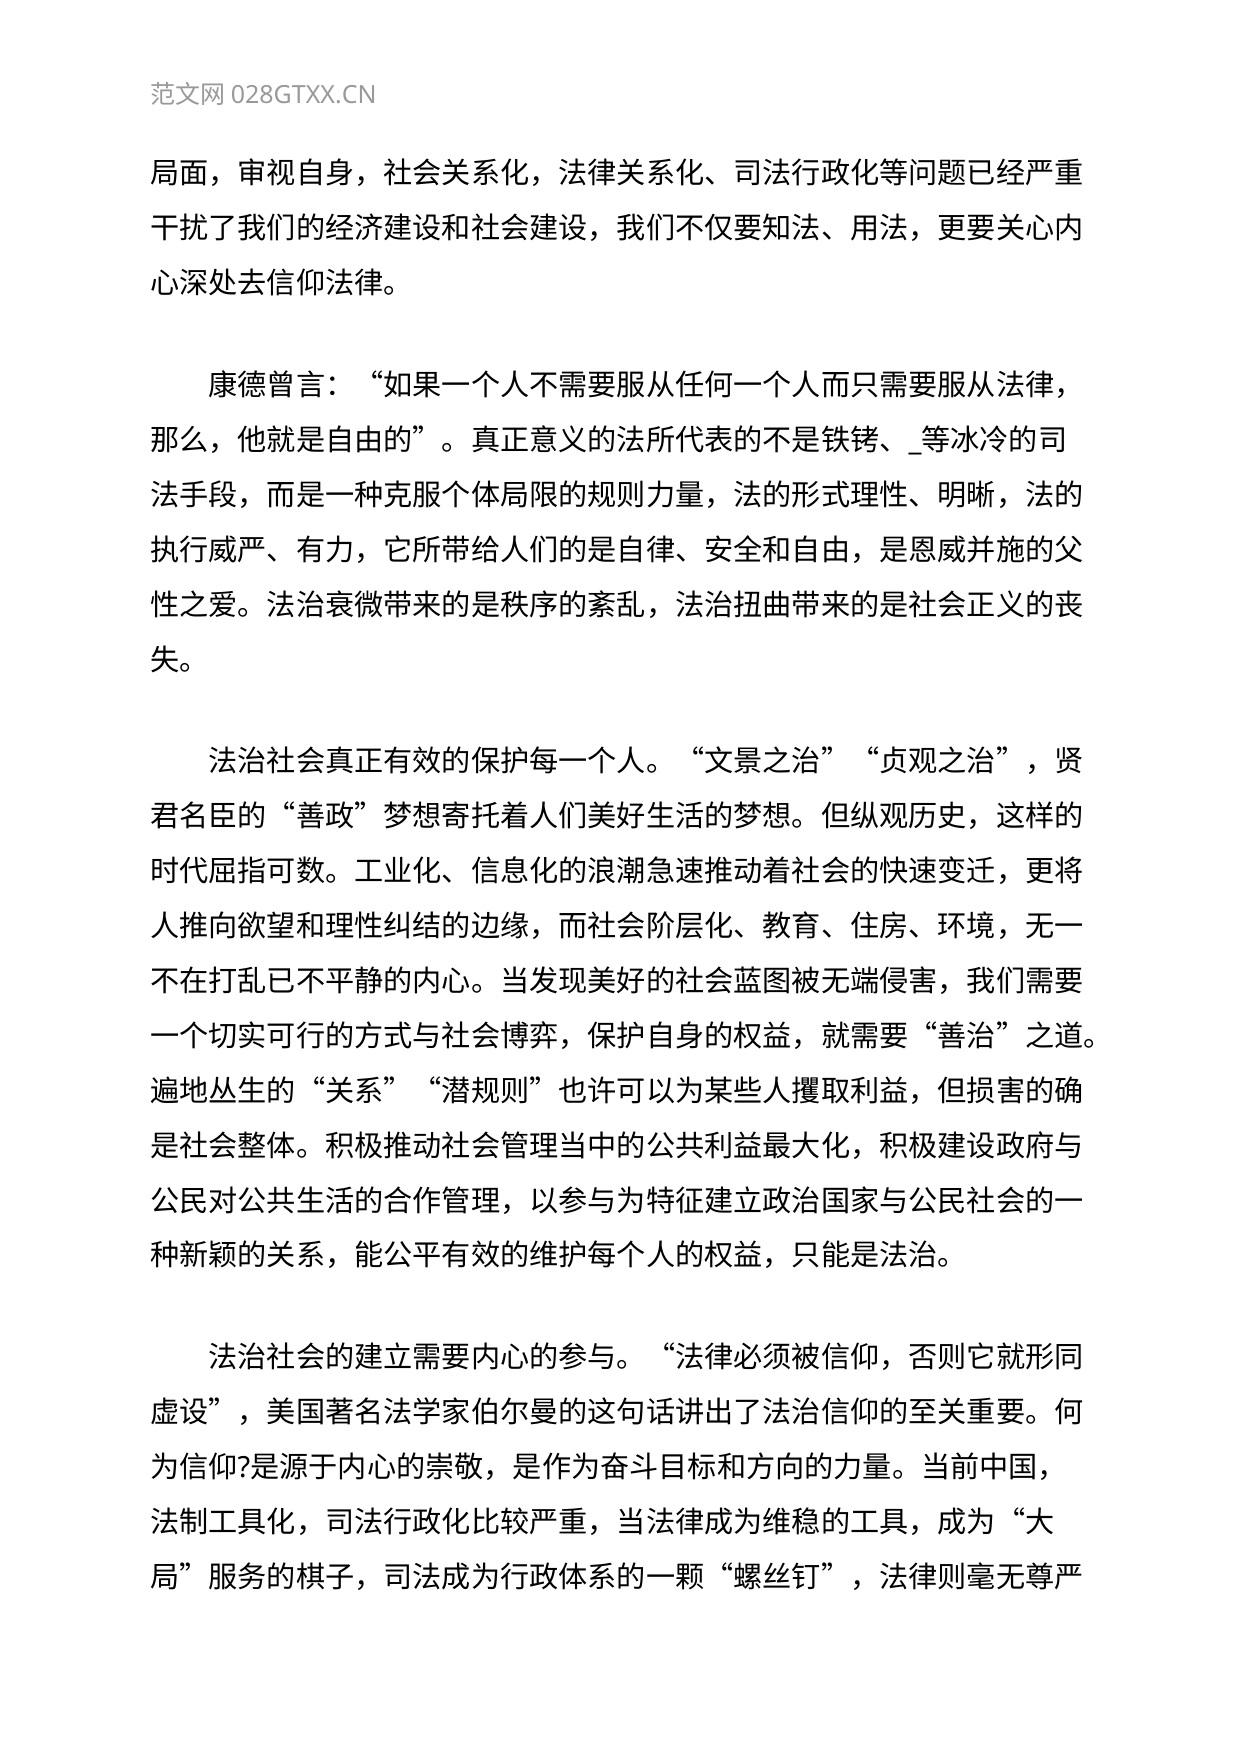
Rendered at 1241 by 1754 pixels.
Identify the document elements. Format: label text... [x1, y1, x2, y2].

text 法治社会真正有效的保护每一个人。“文景之治”“贞观之治”，贤君名臣的“善政”梦想寄托着人们美好生活的梦想。但纵观历史，这样的时代屈指可数。工业化、信息化的浪潮急速推动着社会的快速变迁，更将人推向欲望和理性纠结的边缘，而社会阶层化、教育、住房、环境，无一不在打乱已不平静的内心。当发现美好的社会蓝图被无端侵害，我们需要一个切实可行的方式与社会博弈，保护自身的权益，就需要“善治”之道。遍地丛生的“关系”“潜规则”也许可以为某些人攫取利益，但损害的确是社会整体。积极推动社会管理当中的公共利益最大化，积极建设政府与公民对公共生活的合作管理，以参与为特征建立政治国家与公民社会的一种新颖的关系，能公平有效的维护每个人的权益，只能是法治。 [150, 738, 1090, 1274]
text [150, 150, 1090, 302]
text 康德曾言：“如果一个人不需要服从任何一个人而只需要服从法律，那么，他就是自由的”。真正意义的法所代表的不是铁铐、_等冰冷的司法手段，而是一种克服个体局限的规则力量，法的形式理性、明晰，法的执行威严、有力，它所带给人们的是自律、安全和自由，是恩威并施的父性之爱。法治衰微带来的是秩序的紊乱，法治扭曲带来的是社会正义的丧失。 [150, 362, 1090, 678]
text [150, 1334, 1090, 1596]
